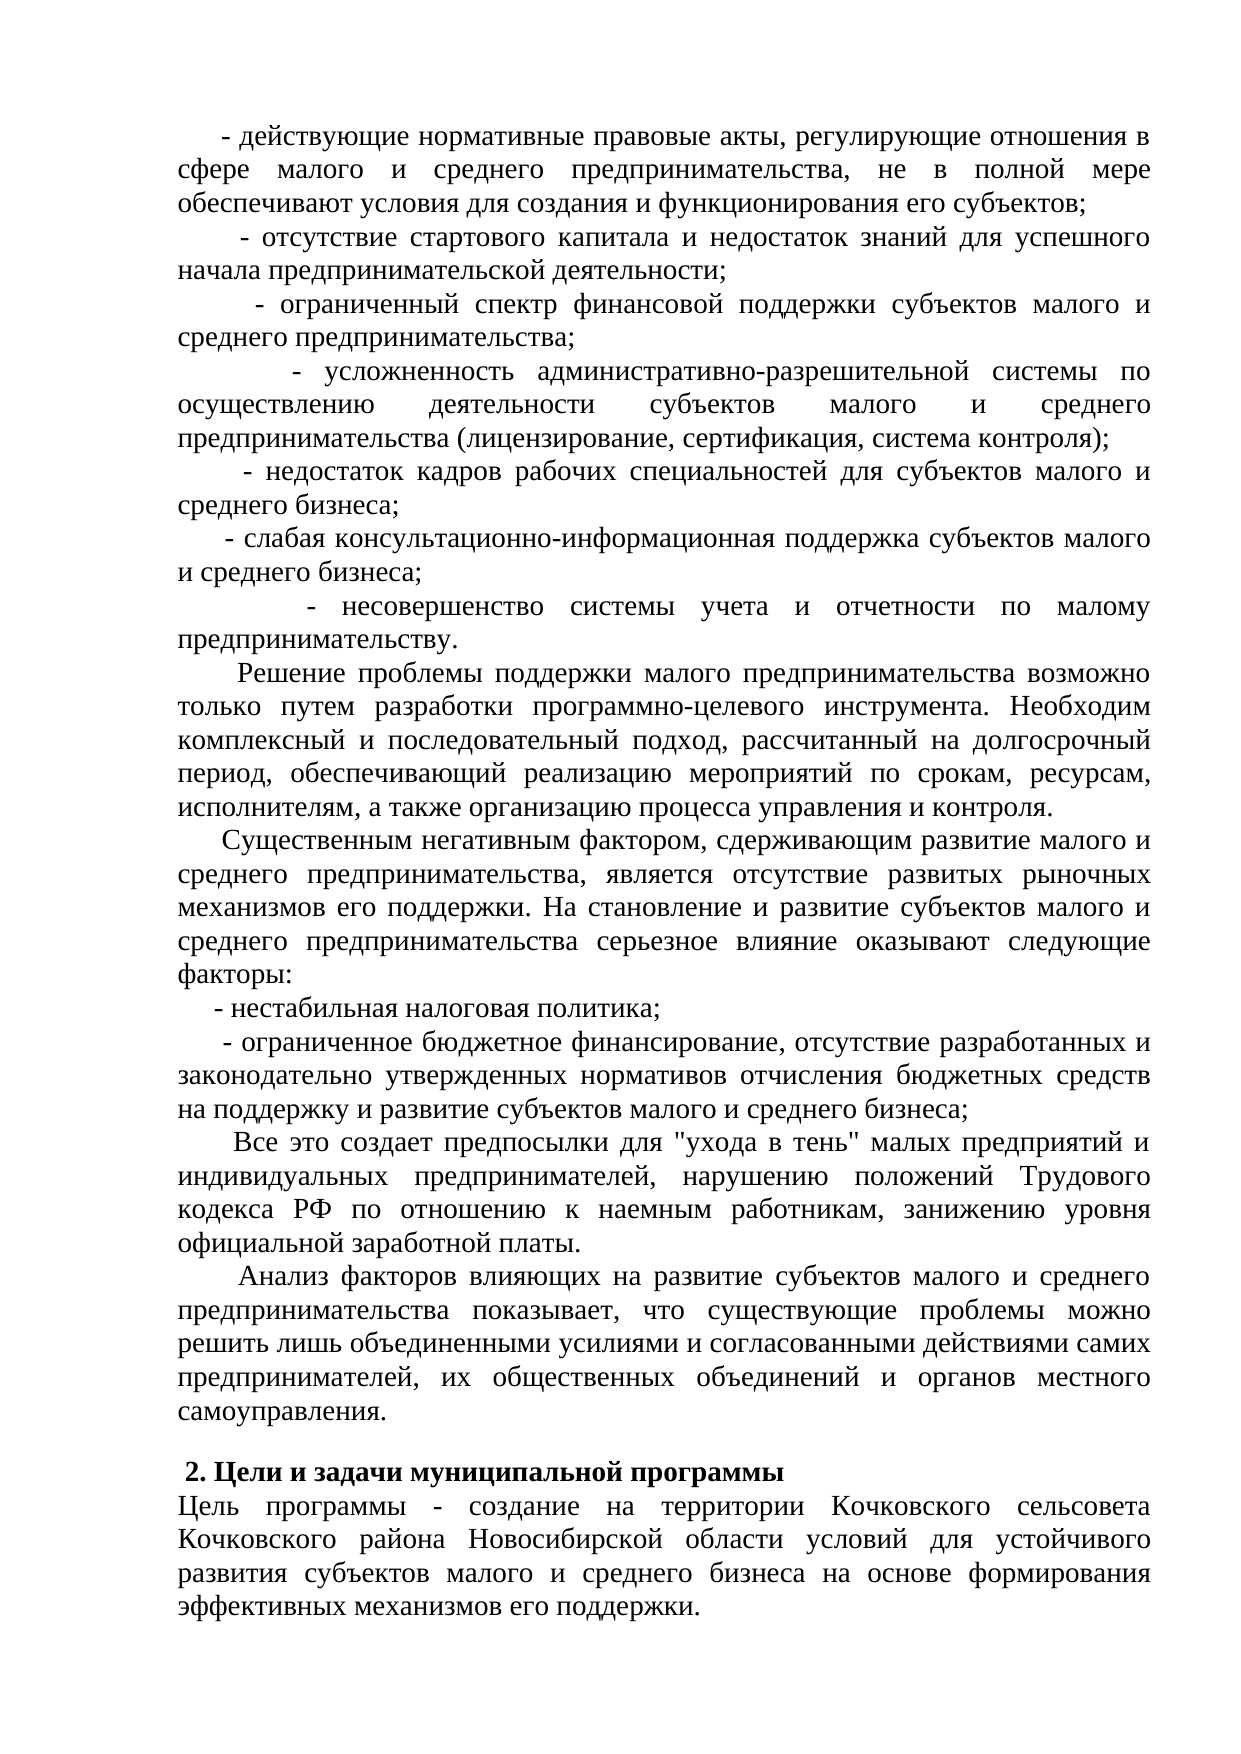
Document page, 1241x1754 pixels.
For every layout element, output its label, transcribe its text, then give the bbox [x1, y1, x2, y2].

text 2. Цели и задачи муниципальной программы [177, 1454, 1152, 1488]
text Цель программы - создание на территории Кочковского сельсовета Кочковского района Новосибирской области условий для устойчивого развития субъектов малого и среднего бизнеса на основе формирования эффективных механизмов его поддержки. [177, 1488, 1152, 1622]
text - ограниченное бюджетное финансирование, отсутствие разработанных и законодательно утвержденных нормативов отчисления бюджетных средств на поддержку и развитие субъектов малого и среднего бизнеса; [177, 1024, 1152, 1124]
text - несовершенство системы учета и отчетности по малому предпринимательству. [177, 588, 1152, 655]
text Все это создает предпосылки для "ухода в тень" малых предприятий и индивидуальных предпринимателей, нарушению положений Трудового кодекса РФ по отношению к наемным работникам, занижению уровня официальной заработной платы. [177, 1124, 1152, 1258]
text - ограниченный спектр финансовой поддержки субъектов малого и среднего предпринимательства; [177, 286, 1152, 353]
text - нестабильная налоговая политика; [177, 990, 1152, 1024]
text - недостаток кадров рабочих специальностей для субъектов малого и среднего бизнеса; [177, 453, 1152, 521]
text Существенным негативным фактором, сдерживающим развитие малого и среднего предпринимательства, является отсутствие развитых рыночных механизмов его поддержки. На становление и развитие субъектов малого и среднего предпринимательства серьезное влияние оказывают следующие факторы: [177, 822, 1152, 990]
text - слабая консультационно-информационная поддержка субъектов малого и среднего бизнеса; [177, 521, 1152, 588]
text Анализ факторов влияющих на развитие субъектов малого и среднего предпринимательства показывает, что существующие проблемы можно решить лишь объединенными усилиями и согласованными действиями самих предпринимателей, их общественных объединений и органов местного самоуправления. [177, 1258, 1152, 1426]
text - усложненность административно-разрешительной системы по осуществлению деятельности субъектов малого и среднего предпринимательства (лицензирование, сертификация, система контроля); [177, 353, 1152, 453]
text Решение проблемы поддержки малого предпринимательства возможно только путем разработки программно-целевого инструмента. Необходим комплексный и последовательный подход, рассчитанный на долгосрочный период, обеспечивающий реализацию мероприятий по срокам, ресурсам, исполнителям, а также организацию процесса управления и контроля. [177, 655, 1152, 822]
text - действующие нормативные правовые акты, регулирующие отношения в сфере малого и среднего предпринимательства, не в полной мере обеспечивают условия для создания и функционирования его субъектов; [177, 118, 1152, 219]
text - отсутствие стартового капитала и недостаток знаний для успешного начала предпринимательской деятельности; [177, 219, 1152, 286]
